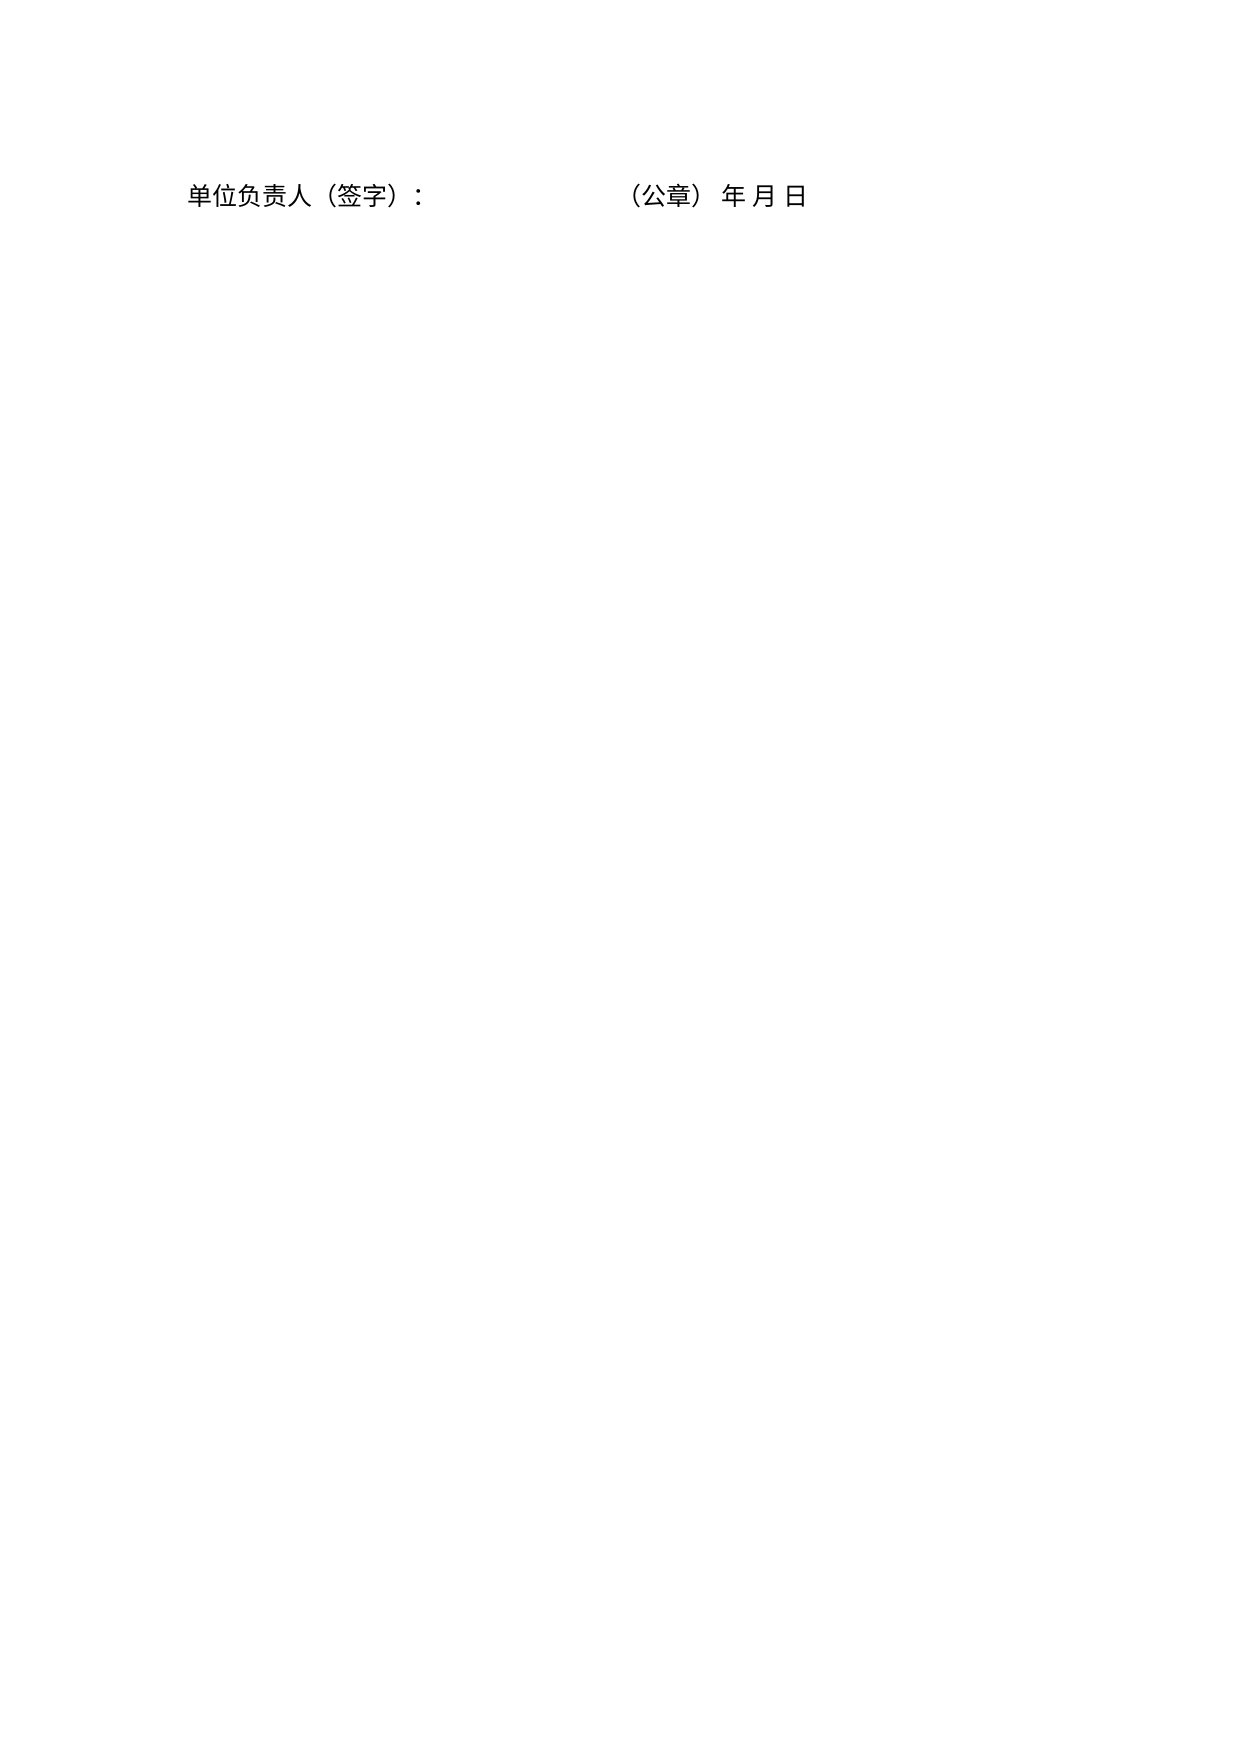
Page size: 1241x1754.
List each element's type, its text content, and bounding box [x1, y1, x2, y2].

text 单位负责人（签字）： （公章） 年 月 日 [187, 162, 1053, 227]
